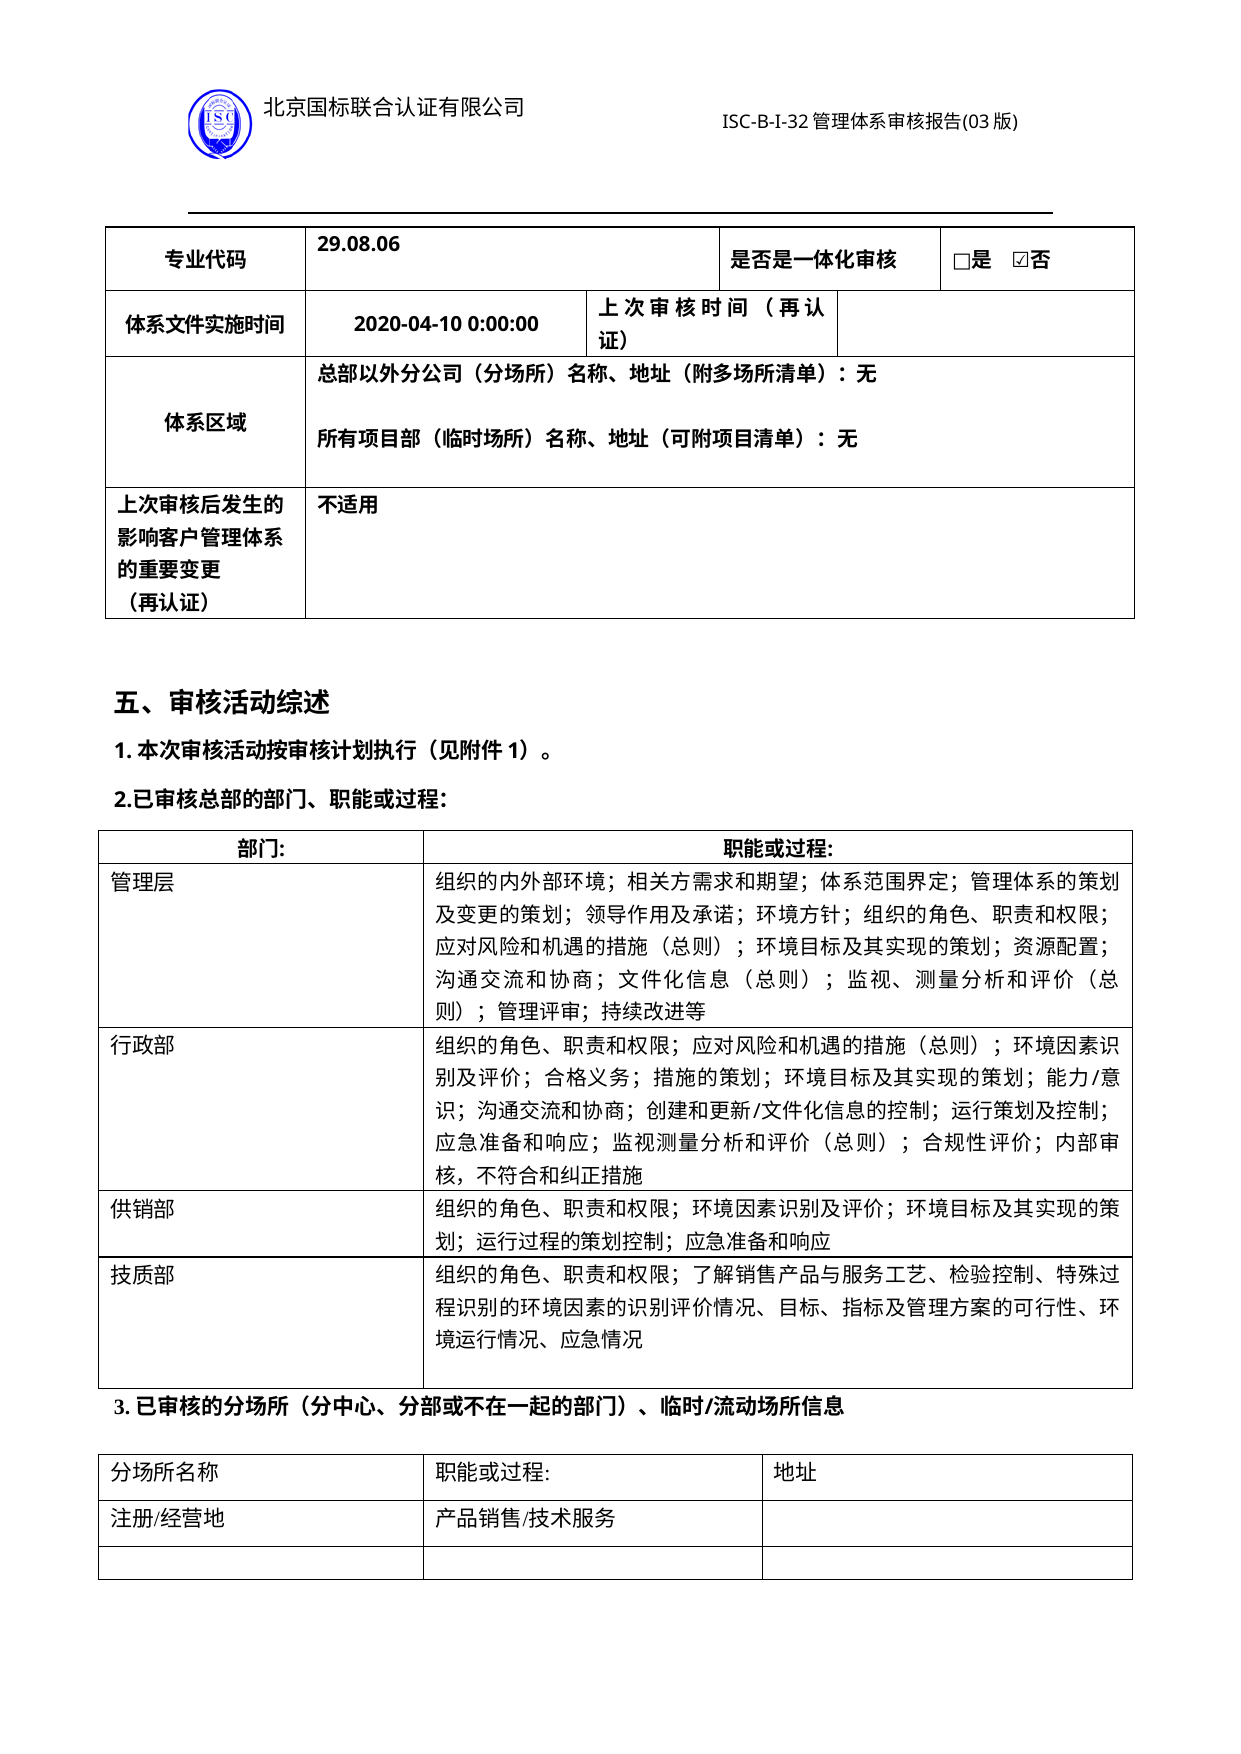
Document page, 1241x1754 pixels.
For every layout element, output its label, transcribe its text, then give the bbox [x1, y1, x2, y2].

table_cell 产品销售/技术服务 [424, 1501, 762, 1546]
table_cell [838, 291, 1134, 356]
table_cell 供销部 [99, 1191, 423, 1256]
table_cell 是否是一体化审核 [720, 228, 940, 289]
text 五、审核活动综述 [114, 668, 1053, 733]
table_cell □是 ☑否 [941, 228, 1134, 289]
table_header 部门: [99, 831, 423, 863]
table_cell 总部以外分公司（分场所）名称、地址（附多场所清单）：无 所有项目部（临时场所）名称、地址（可附项目清单）：无 [306, 357, 1134, 487]
table_header 职能或过程: [424, 1455, 762, 1499]
table_cell 组织的角色、职责和权限；了解销售产品与服务工艺、检验控制、特殊过程识别的环境因素的识别评价情况、目标、指标及管理方案的可行性、环境运行情况、应急情况 [424, 1258, 1132, 1387]
text 1. 本次审核活动按审核计划执行（见附件1）。 [114, 733, 1053, 766]
table_header 职能或过程: [424, 831, 1132, 863]
table_cell 上次审核时间（再认证） [587, 291, 837, 356]
table_cell 体系文件实施时间 [106, 291, 305, 356]
table_cell 体系区域 [106, 357, 305, 487]
table_cell 2020-04-10 0:00:00 [306, 291, 586, 356]
table_cell [99, 1547, 423, 1579]
text 2.已审核总部的部门、职能或过程： [114, 781, 1053, 814]
table_header 地址 [763, 1455, 1132, 1499]
table_cell 上次审核后发生的影响客户管理体系的重要变更 （再认证） [106, 488, 305, 618]
table_cell 组织的角色、职责和权限；环境因素识别及评价；环境目标及其实现的策划；运行过程的策划控制；应急准备和响应 [424, 1191, 1132, 1256]
picture [187, 89, 253, 158]
text 3. 已审核的分场所（分中心、分部或不在一起的部门）、临时/流动场所信息 [114, 1389, 1053, 1421]
table_cell [763, 1547, 1132, 1579]
table_cell [763, 1501, 1132, 1546]
table_cell 29.08.06 [306, 228, 719, 289]
table_cell 管理层 [99, 864, 423, 1027]
table_cell 行政部 [99, 1028, 423, 1190]
table_cell 专业代码 [106, 228, 305, 289]
table_cell 组织的角色、职责和权限；应对风险和机遇的措施（总则）；环境因素识别及评价；合格义务；措施的策划；环境目标及其实现的策划；能力/意识；沟通交流和协商；创建和更新/文件化信息的控制；运行策划及控制；应急准备和响应；监视测量分析和评价（总则）；合规性评价；内部审核，不符合和纠正措施 [424, 1028, 1132, 1190]
table_cell 技质部 [99, 1258, 423, 1387]
table_cell 组织的内外部环境；相关方需求和期望；体系范围界定；管理体系的策划及变更的策划；领导作用及承诺；环境方针；组织的角色、职责和权限；应对风险和机遇的措施（总则）；环境目标及其实现的策划；资源配置；沟通交流和协商；文件化信息（总则）；监视、测量分析和评价（总则）；管理评审；持续改进等 [424, 864, 1132, 1027]
table_cell [424, 1547, 762, 1579]
table_header 分场所名称 [99, 1455, 423, 1499]
table_cell 不适用 [306, 488, 1134, 618]
table_cell 注册/经营地 [99, 1501, 423, 1546]
